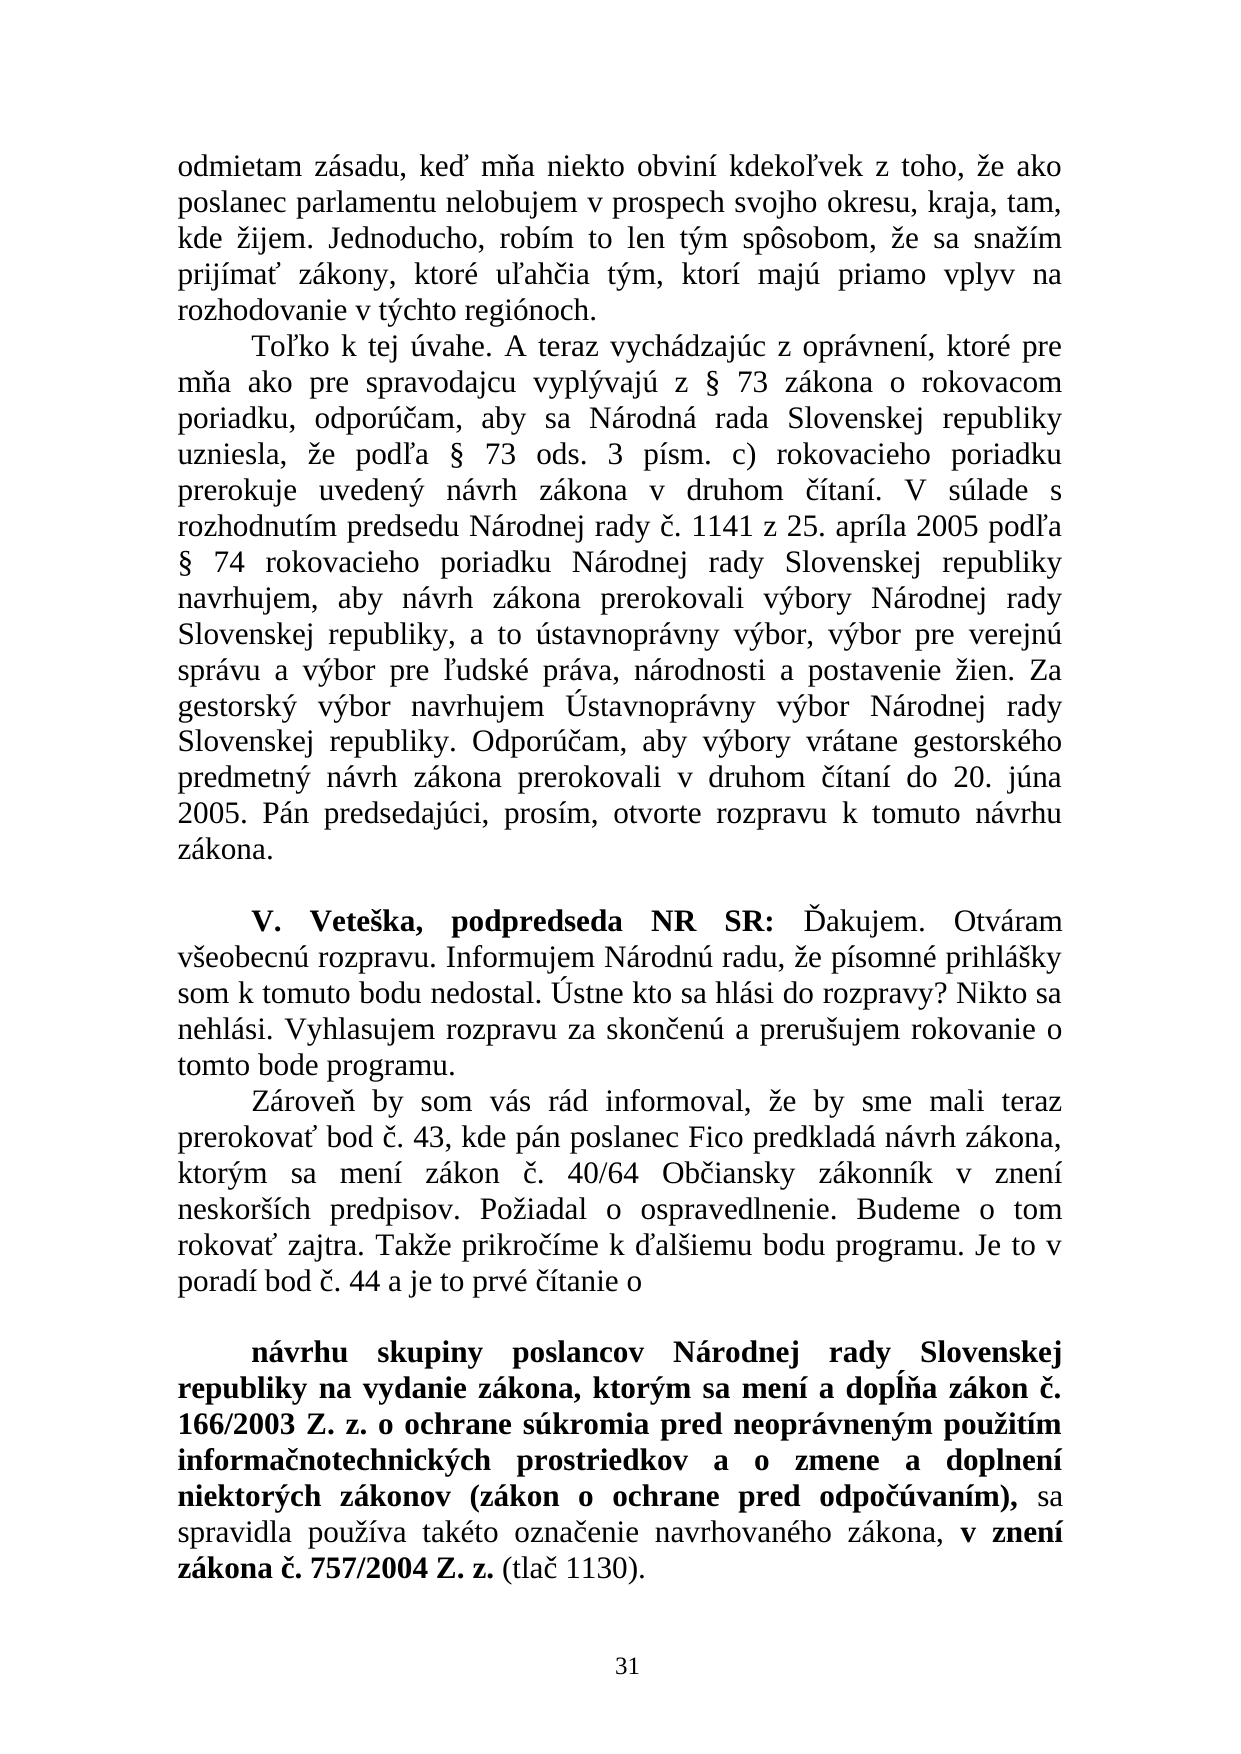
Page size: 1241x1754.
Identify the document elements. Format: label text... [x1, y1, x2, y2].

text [177, 148, 1063, 327]
text Zároveň by som vás rád informoval, že by sme mali teraz prerokovať bod č. 43, kde pán poslanec Fico predkladá návrh zákona, ktorým sa mení zákon č. 40/64 Občiansky zákonník v znení neskorších predpisov. Požiadal o ospravedlnenie. Budeme o tom rokovať zajtra. Takže prikročíme k ďalšiemu bodu programu. Je to v poradí bod č. 44 a je to prvé čítanie o [177, 1082, 1063, 1298]
text návrhu skupiny poslancov Národnej rady Slovenskej republiky na vydanie zákona, ktorým sa mení a dopĺňa zákon č. 166/2003 Z. z. o ochrane súkromia pred neoprávneným použitím informačnotechnických prostriedkov a o zmene a doplnení niektorých zákonov (zákon o ochrane pred odpočúvaním), sa spravidla používa takéto označenie navrhovaného zákona, v znení zákona č. 757/2004 Z. z. (tlač 1130). [177, 1334, 1063, 1585]
text V. Veteška, podpredseda NR SR: Ďakujem. Otváram všeobecnú rozpravu. Informujem Národnú radu, že písomné prihlášky som k tomuto bodu nedostal. Ústne kto sa hlási do rozpravy? Nikto sa nehlási. Vyhlasujem rozpravu za skončenú a prerušujem rokovanie o tomto bode programu. [177, 902, 1063, 1082]
text Toľko k tej úvahe. A teraz vychádzajúc z oprávnení, ktoré pre mňa ako pre spravodajcu vyplývajú z § 73 zákona o rokovacom poriadku, odporúčam, aby sa Národná rada Slovenskej republiky uzniesla, že podľa § 73 ods. 3 písm. c) rokovacieho poriadku prerokuje uvedený návrh zákona v druhom čítaní. V súlade s rozhodnutím predsedu Národnej rady č. 1141 z 25. apríla 2005 podľa § 74 rokovacieho poriadku Národnej rady Slovenskej republiky navrhujem, aby návrh zákona prerokovali výbory Národnej rady Slovenskej republiky, a to ústavnoprávny výbor, výbor pre verejnú správu a výbor pre ľudské práva, národnosti a postavenie žien. Za gestorský výbor navrhujem Ústavnoprávny výbor Národnej rady Slovenskej republiky. Odporúčam, aby výbory vrátane gestorského predmetný návrh zákona prerokovali v druhom čítaní do 20. júna 2005. Pán predsedajúci, prosím, otvorte rozpravu k tomuto návrhu zákona. [177, 327, 1063, 866]
